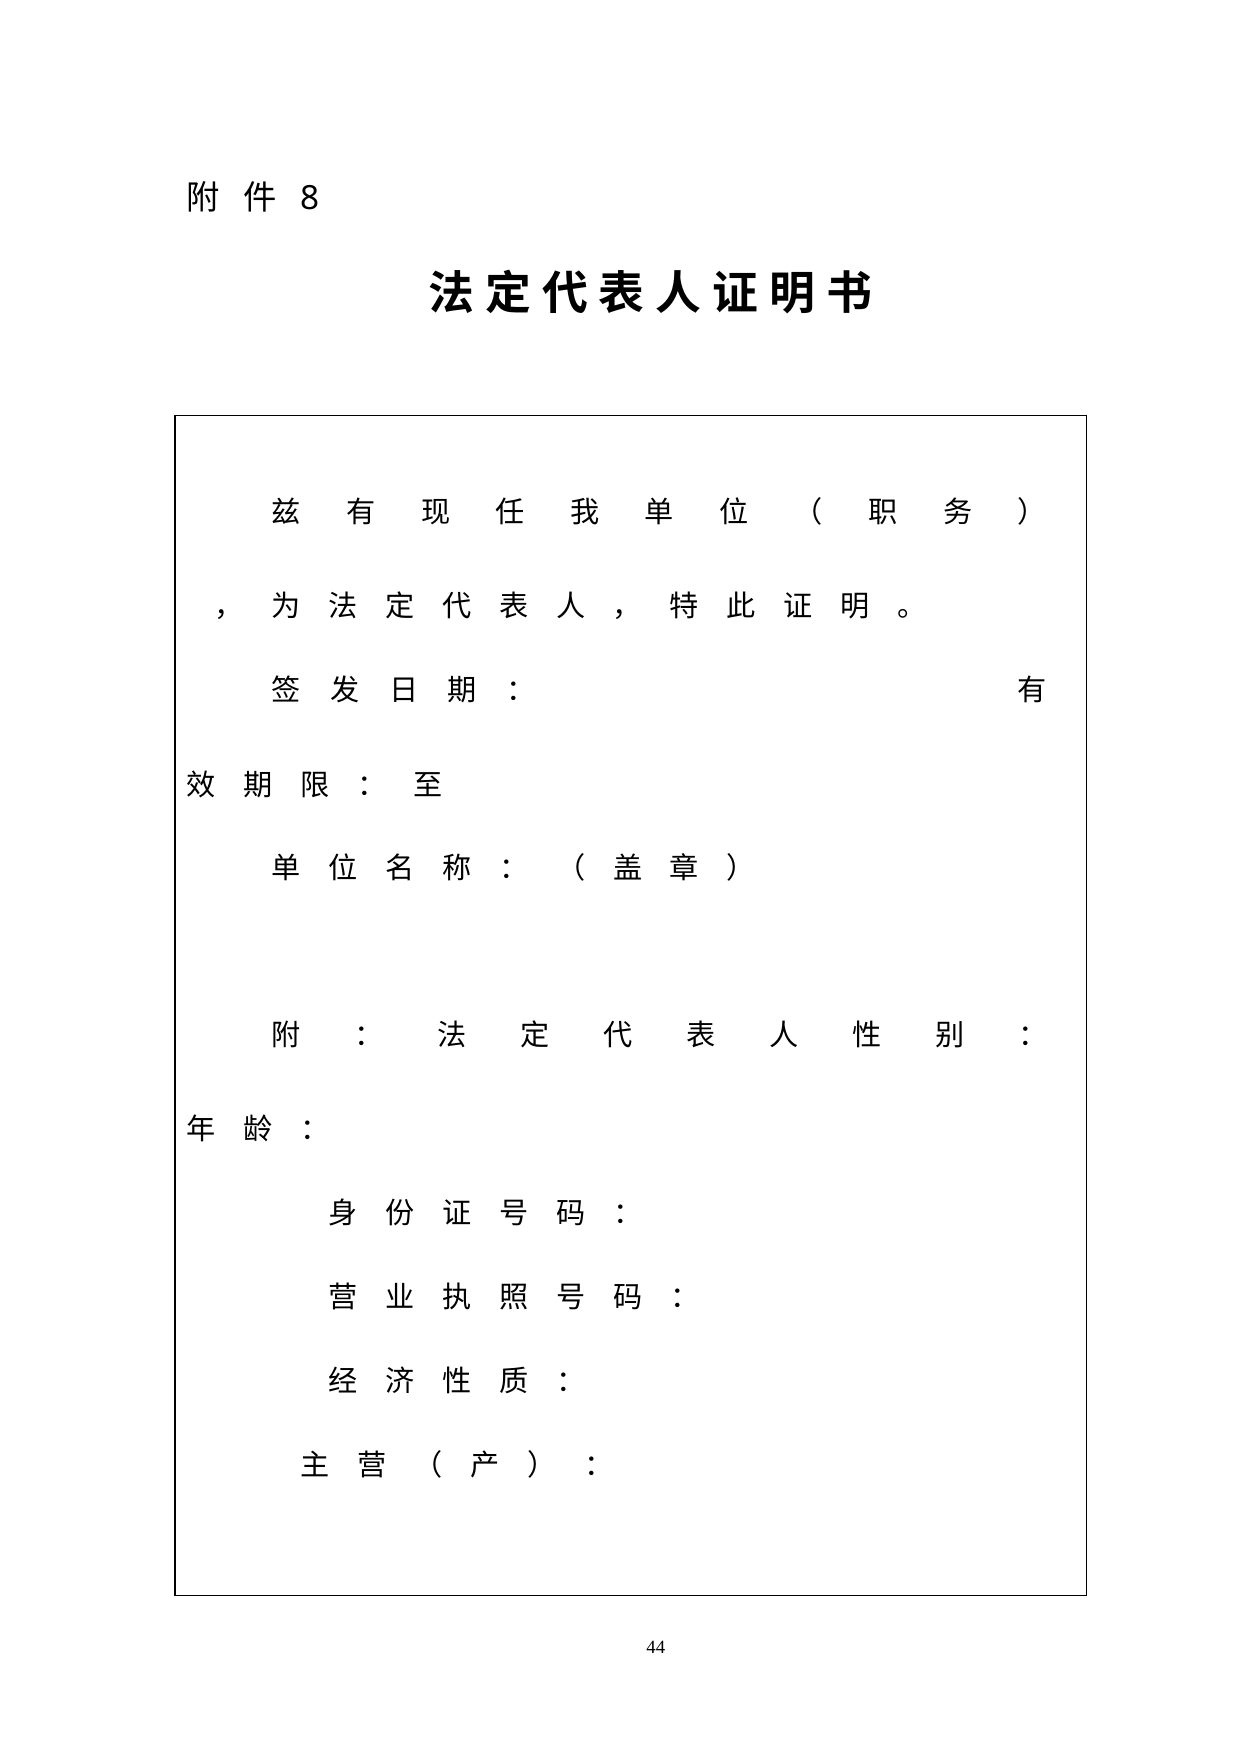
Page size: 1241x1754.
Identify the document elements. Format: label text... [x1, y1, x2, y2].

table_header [176, 416, 1086, 1595]
text 附件8 [186, 163, 1125, 226]
text 法定代表人证明书 [186, 226, 1125, 352]
